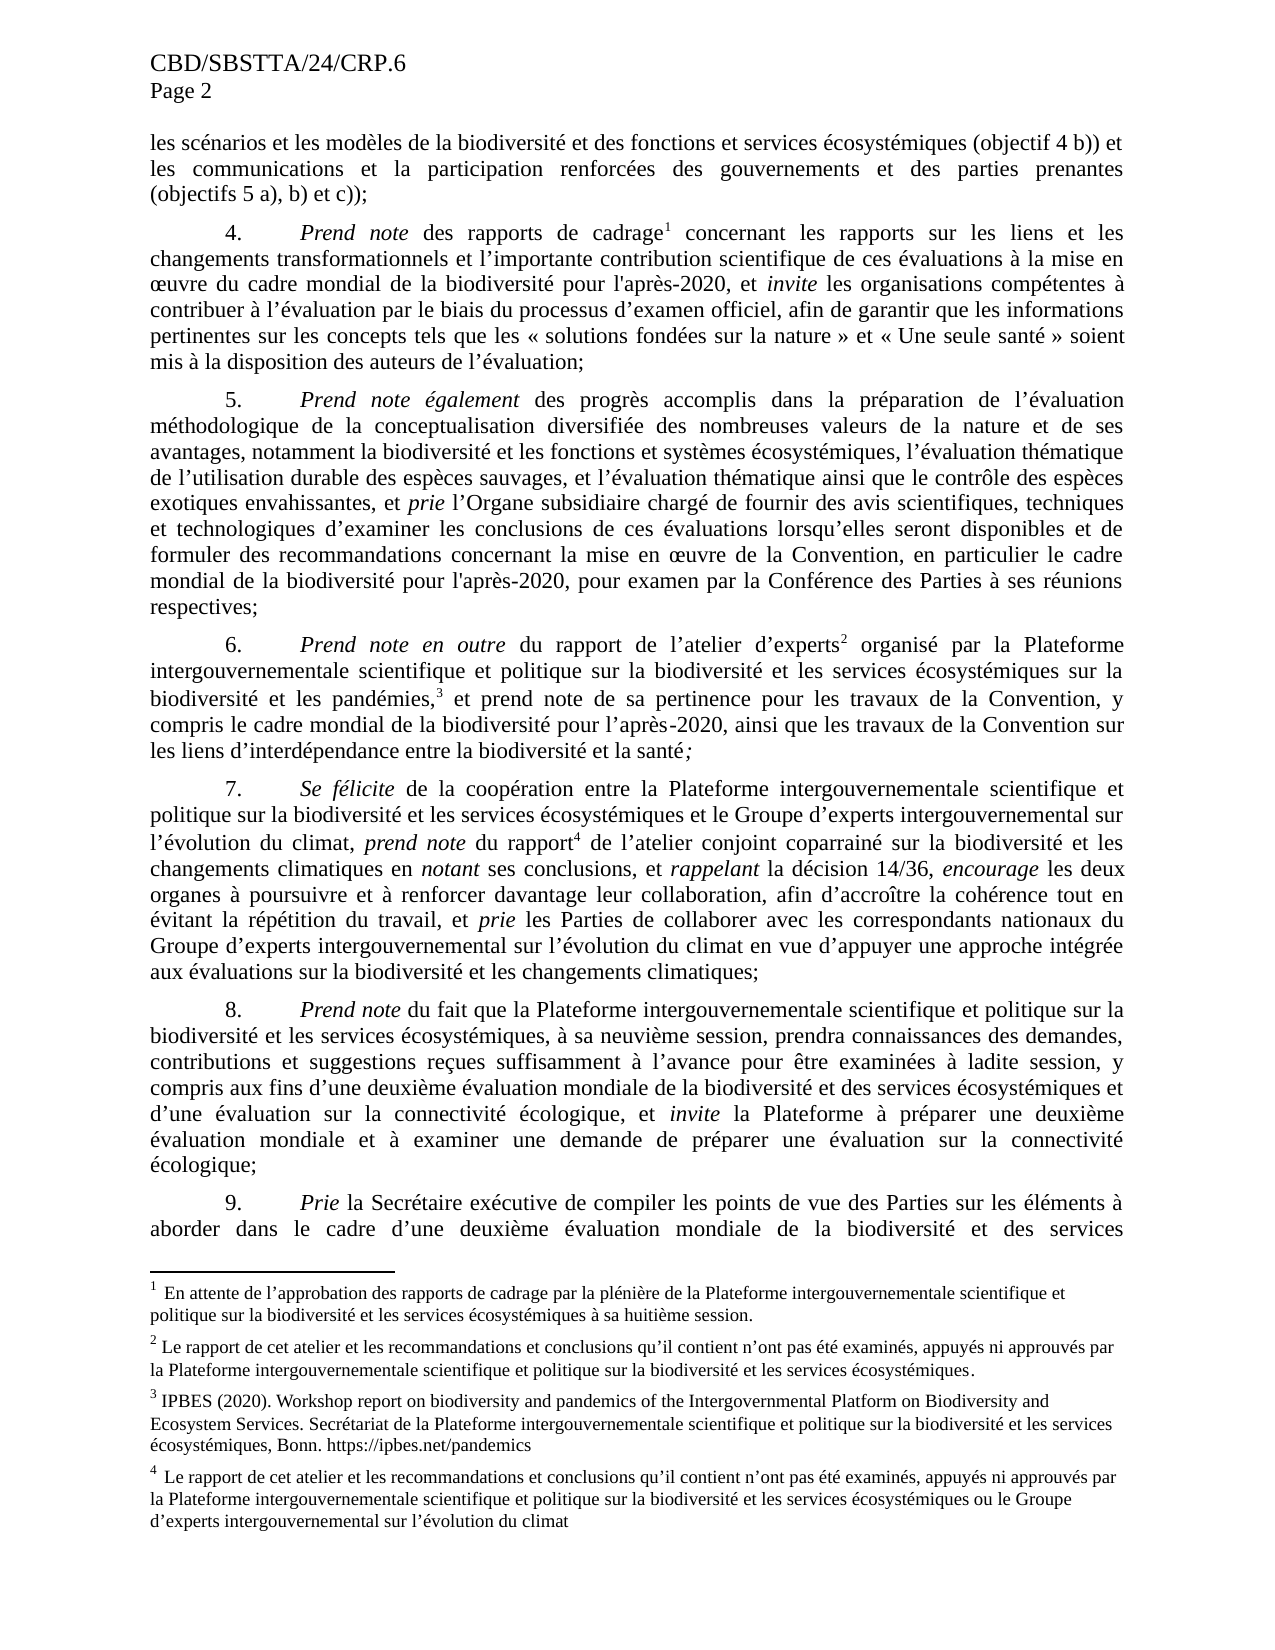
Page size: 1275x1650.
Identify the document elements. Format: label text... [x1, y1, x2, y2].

text 6. Prend note en outre du rapport de l’atelier d’experts organisé par la Plateforme intergouvernementale scientifique et politique sur la biodiversité et les services écosystémiques sur la biodiversité et les pandémies, et prend note de sa pertinence pour les travaux de la Convention, y compris le cadre mondial de la biodiversité pour l’après-2020, ainsi que les travaux de la Convention sur les liens d’interdépendance entre la biodiversité et la santé; [150, 632, 1125, 763]
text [150, 129, 1125, 207]
text 5. Prend note également des progrès accomplis dans la préparation de l’évaluation méthodologique de la conceptualisation diversifiée des nombreuses valeurs de la nature et de ses avantages, notamment la biodiversité et les fonctions et systèmes écosystémiques, l’évaluation thématique de l’utilisation durable des espèces sauvages, et l’évaluation thématique ainsi que le contrôle des espèces exotiques envahissantes, et prie l’Organe subsidiaire chargé de fournir des avis scientifiques, techniques et technologiques d’examiner les conclusions de ces évaluations lorsqu’elles seront disponibles et de formuler des recommandations concernant la mise en œuvre de la Convention, en particulier le cadre mondial de la biodiversité pour l'après-2020, pour examen par la Conférence des Parties à ses réunions respectives; [150, 387, 1125, 619]
text 7. Se félicite de la coopération entre la Plateforme intergouvernementale scientifique et politique sur la biodiversité et les services écosystémiques et le Groupe d’experts intergouvernemental sur l’évolution du climat, prend note du rapport de l’atelier conjoint coparrainé sur la biodiversité et les changements climatiques en notant ses conclusions, et rappelant la décision 14/36, encourage les deux organes à poursuivre et à renforcer davantage leur collaboration, afin d’accroître la cohérence tout en évitant la répétition du travail, et prie les Parties de collaborer avec les correspondants nationaux du Groupe d’experts intergouvernemental sur l’évolution du climat en vue d’appuyer une approche intégrée aux évaluations sur la biodiversité et les changements climatiques; [150, 776, 1125, 984]
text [150, 1190, 1125, 1242]
text 8. Prend note du fait que la Plateforme intergouvernementale scientifique et politique sur la biodiversité et les services écosystémiques, à sa neuvième session, prendra connaissances des demandes, contributions et suggestions reçues suffisamment à l’avance pour être examinées à ladite session, y compris aux fins d’une deuxième évaluation mondiale de la biodiversité et des services écosystémiques et d’une évaluation sur la connectivité écologique, et invite la Plateforme à préparer une deuxième évaluation mondiale et à examiner une demande de préparer une évaluation sur la connectivité écologique; [150, 997, 1125, 1178]
text 4. Prend note des rapports de cadrage concernant les rapports sur les liens et les changements transformationnels et l’importante contribution scientifique de ces évaluations à la mise en œuvre du cadre mondial de la biodiversité pour l'après-2020, et invite les organisations compétentes à contribuer à l’évaluation par le biais du processus d’examen officiel, afin de garantir que les informations pertinentes sur les concepts tels que les « solutions fondées sur la nature » et « Une seule santé » soient mis à la disposition des auteurs de l’évaluation; [150, 219, 1125, 374]
